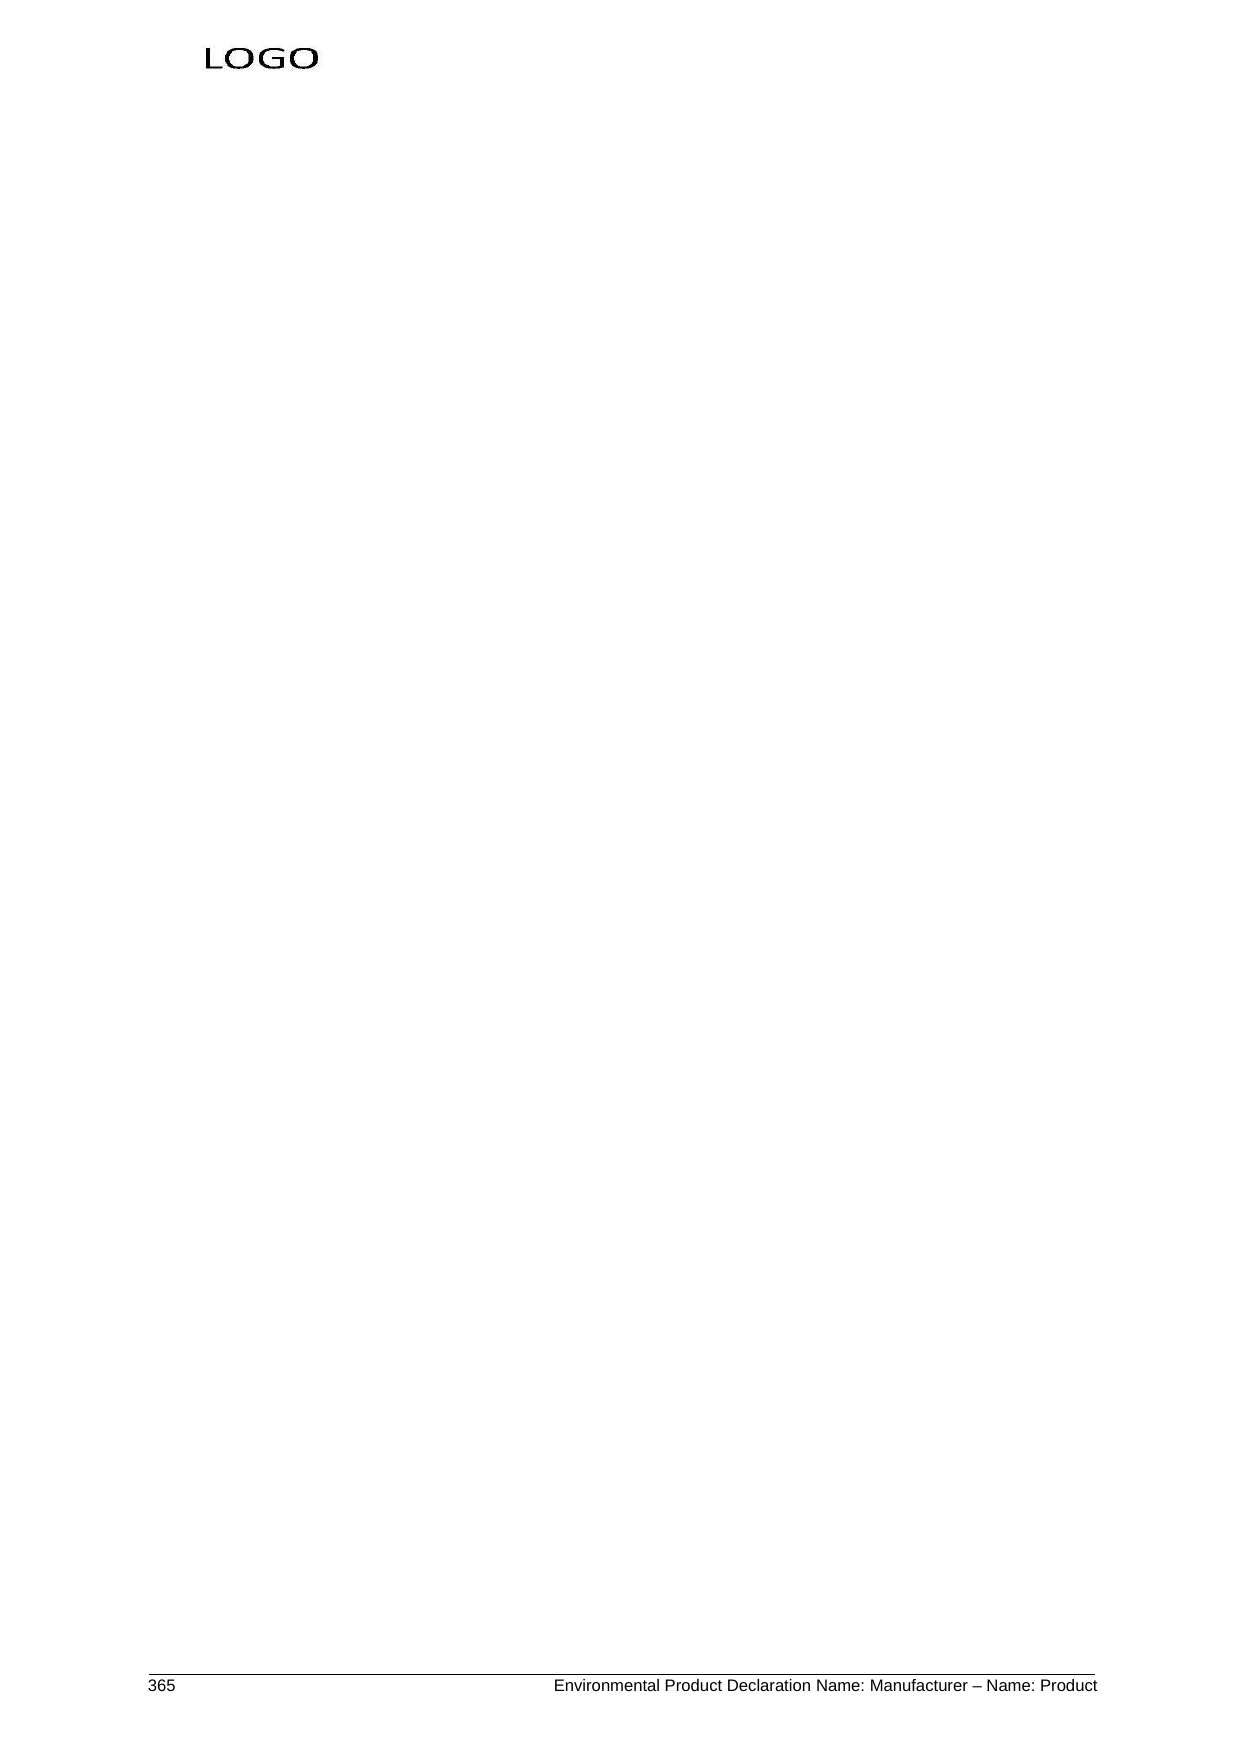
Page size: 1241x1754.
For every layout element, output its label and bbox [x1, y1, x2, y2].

picture [148, 15, 624, 104]
